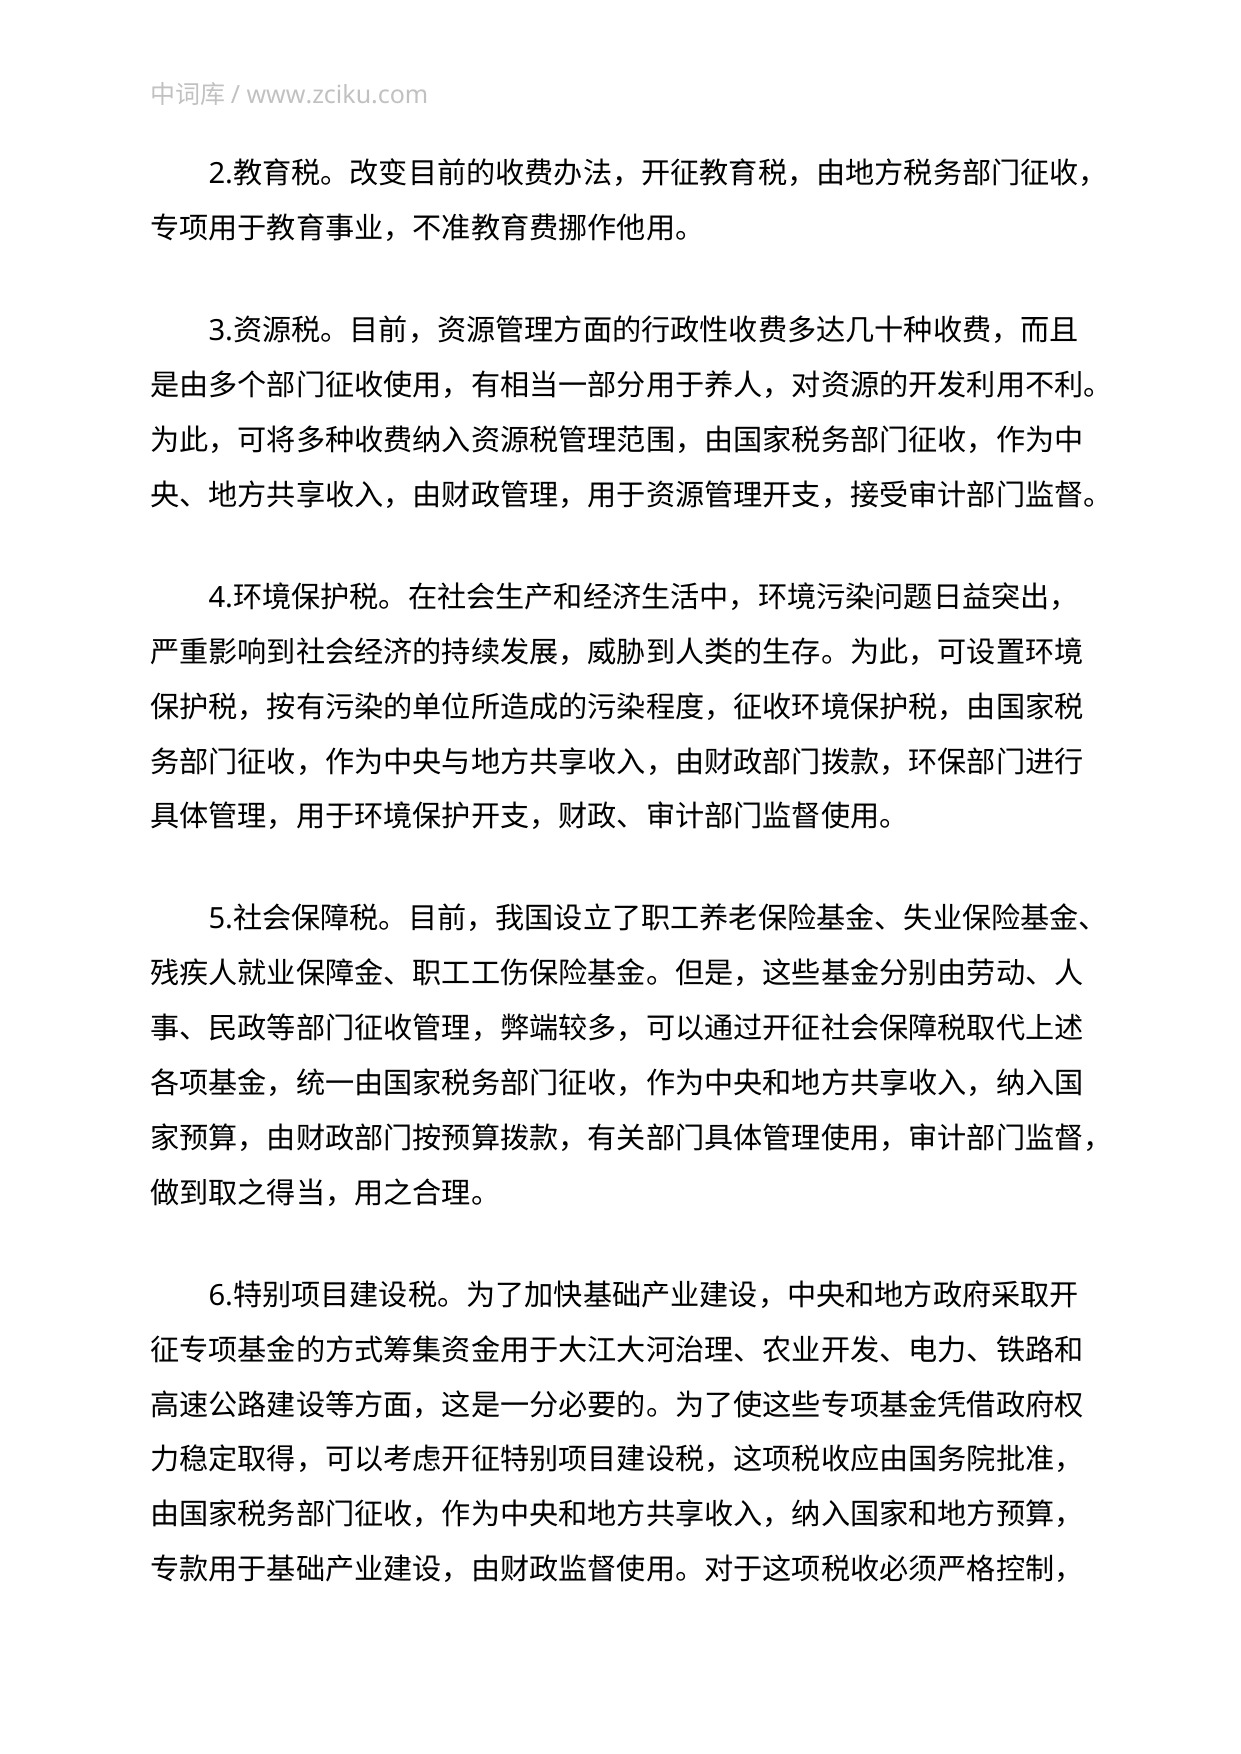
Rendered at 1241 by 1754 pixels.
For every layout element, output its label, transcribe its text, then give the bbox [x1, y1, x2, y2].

text 2.教育税。改变目前的收费办法，开征教育税，由地方税务部门征收，专项用于教育事业，不准教育费挪作他用。 [150, 150, 1090, 247]
text 5.社会保障税。目前，我国设立了职工养老保险基金、失业保险基金、残疾人就业保障金、职工工伤保险基金。但是，这些基金分别由劳动、人事、民政等部门征收管理，弊端较多，可以通过开征社会保障税取代上述各项基金，统一由国家税务部门征收，作为中央和地方共享收入，纳入国家预算，由财政部门按预算拨款，有关部门具体管理使用，审计部门监督，做到取之得当，用之合理。 [150, 895, 1090, 1212]
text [150, 1271, 1090, 1588]
text 3.资源税。目前，资源管理方面的行政性收费多达几十种收费，而且是由多个部门征收使用，有相当一部分用于养人，对资源的开发利用不利。为此，可将多种收费纳入资源税管理范围，由国家税务部门征收，作为中央、地方共享收入，由财政管理，用于资源管理开支，接受审计部门监督。 [150, 307, 1090, 514]
text 4.环境保护税。在社会生产和经济生活中，环境污染问题日益突出，严重影响到社会经济的持续发展，威胁到人类的生存。为此，可设置环境保护税，按有污染的单位所造成的污染程度，征收环境保护税，由国家税务部门征收，作为中央与地方共享收入，由财政部门拨款，环保部门进行具体管理，用于环境保护开支，财政、审计部门监督使用。 [150, 573, 1090, 835]
